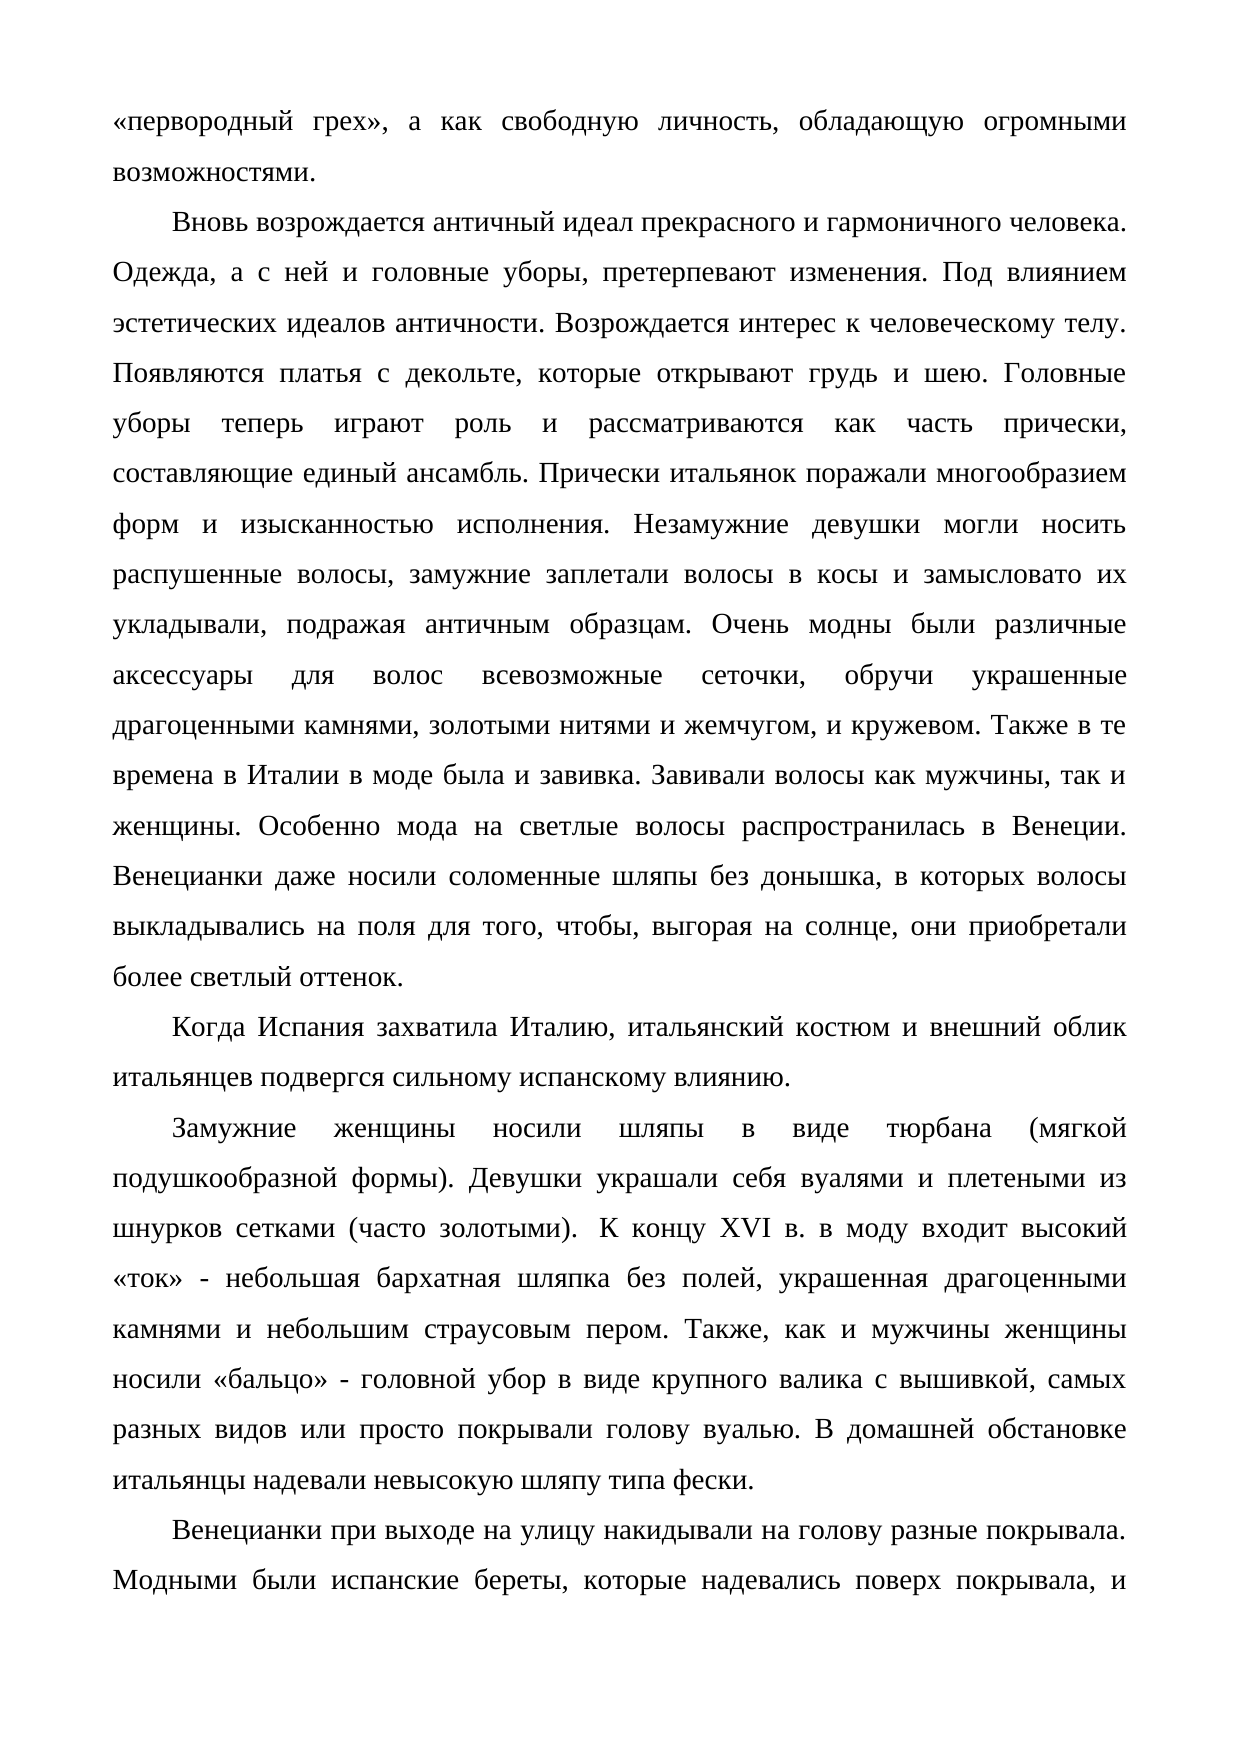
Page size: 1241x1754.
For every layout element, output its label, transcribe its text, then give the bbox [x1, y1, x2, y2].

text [112, 1512, 1128, 1596]
text Когда Испания захватила Италию, итальянский костюм и внешний облик итальянцев подвергся сильному испанскому влиянию. [112, 1009, 1128, 1093]
text Замужние женщины носили шляпы в виде тюрбана (мягкой подушкообразной формы). Девушки украшали себя вуалями и плетеными из шнурков сетками (часто золотыми). К концу XVI в. в моду входит высокий «ток» - небольшая бархатная шляпка без полей, украшенная драгоценными камнями и небольшим страусовым пером. Также, как и мужчины женщины носили «бальцо» - головной убор в виде крупного валика с вышивкой, самых разных видов или просто покрывали голову вуалью. В домашней обстановке итальянцы надевали невысокую шляпу типа фески. [112, 1110, 1128, 1495]
text Вновь возрождается античный идеал прекрасного и гармоничного человека. Одежда, а с ней и головные уборы, претерпевают изменения. Под влиянием эстетических идеалов античности. Возрождается интерес к человеческому телу. Появляются платья с декольте, которые открывают грудь и шею. Головные уборы теперь играют роль и рассматриваются как часть прически, составляющие единый ансамбль. Прически итальянок поражали многообразием форм и изысканностью исполнения. Незамужние девушки могли носить распушенные волосы, замужние заплетали волосы в косы и замысловато их укладывали, подражая античным образцам. Очень модны были различные аксессуары для волос всевозможные сеточки, обручи украшенные драгоценными камнями, золотыми нитями и жемчугом, и кружевом. Также в те времена в Италии в моде была и завивка. Завивали волосы как мужчины, так и женщины. Особенно мода на светлые волосы распространилась в Венеции. Венецианки даже носили соломенные шляпы без донышка, в которых волосы выкладывались на поля для того, чтобы, выгорая на солнце, они приобретали более светлый оттенок. [112, 204, 1128, 992]
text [112, 103, 1128, 187]
